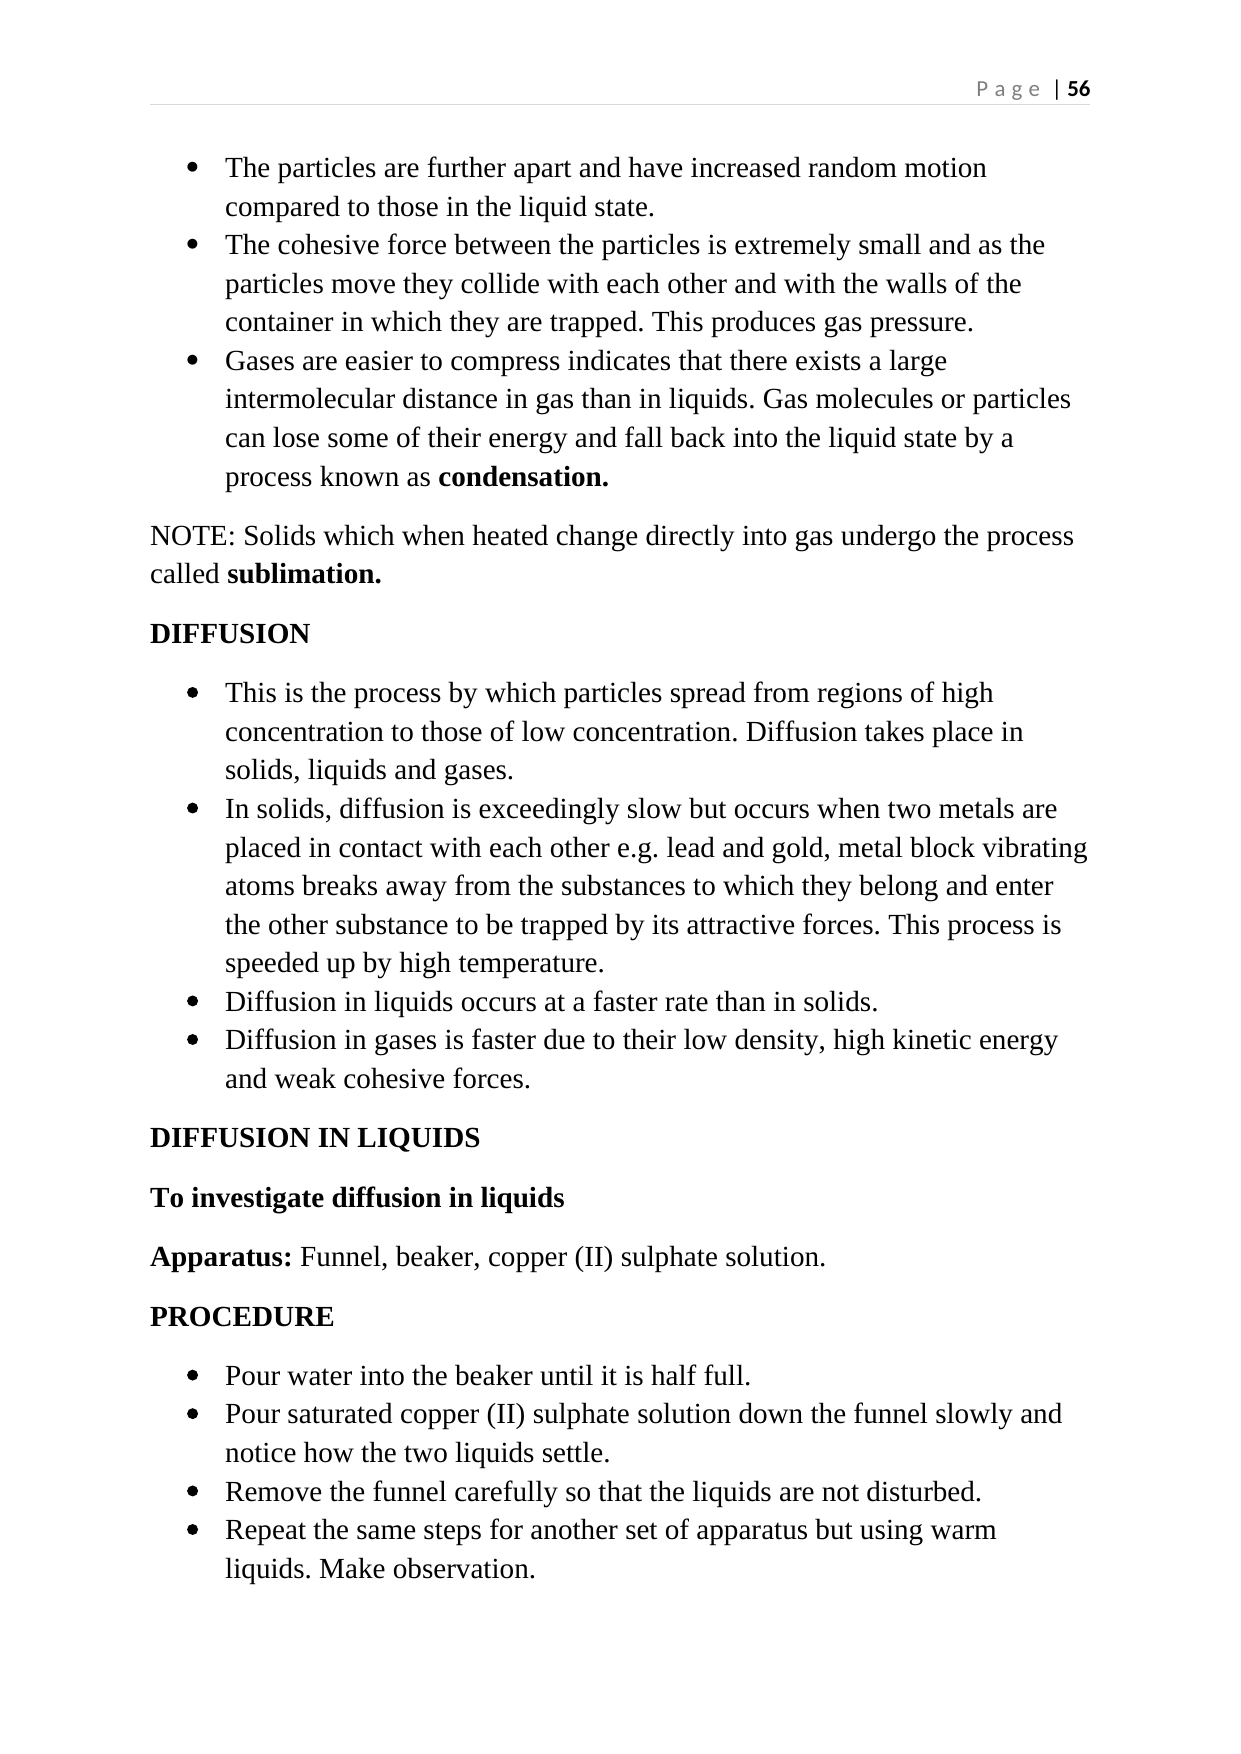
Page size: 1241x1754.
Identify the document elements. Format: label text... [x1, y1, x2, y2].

text To investigate diffusion in liquids [150, 1180, 1090, 1213]
list Remove the funnel carefully so that the liquids are not disturbed. [187, 1474, 1090, 1507]
list Gases are easier to compress indicates that there exists a large intermolecular distance in gas than in liquids. Gas molecules or particles can lose some of their energy and fall back into the liquid state by a process known as condensation. [187, 343, 1090, 492]
list In solids, diffusion is exceedingly slow but occurs when two metals are placed in contact with each other e.g. lead and gold, metal block vibrating atoms breaks away from the substances to which they belong and enter the other substance to be trapped by its attractive forces. This process is speeded up by high temperature. [187, 791, 1090, 979]
list Repeat the same steps for another set of apparatus but using warm liquids. Make observation. [187, 1512, 1090, 1585]
list The cohesive force between the particles is extremely small and as the particles move they collide with each other and with the walls of the container in which they are trapped. This produces gas pressure. [187, 227, 1090, 338]
text PROCEDURE [150, 1299, 1090, 1332]
list Diffusion in gases is faster due to their low density, high kinetic energy and weak cohesive forces. [187, 1022, 1090, 1095]
list Pour saturated copper (II) sulphate solution down the funnel slowly and notice how the two liquids settle. [187, 1397, 1090, 1469]
list The particles are further apart and have increased random motion compared to those in the liquid state. [187, 150, 1090, 222]
list Diffusion in liquids occurs at a faster rate than in solids. [187, 984, 1090, 1017]
list This is the process by which particles spread from regions of high concentration to those of low concentration. Diffusion takes place in solids, liquids and gases. [187, 675, 1090, 786]
list Pour water into the beaker until it is half full. [187, 1358, 1090, 1392]
text Apparatus: Funnel, beaker, copper (II) sulphate solution. [150, 1239, 1090, 1273]
text NOTE: Solids which when heated change directly into gas undergo the process called sublimation. [150, 518, 1090, 590]
text DIFFUSION [150, 616, 1090, 649]
text DIFFUSION IN LIQUIDS [150, 1121, 1090, 1154]
